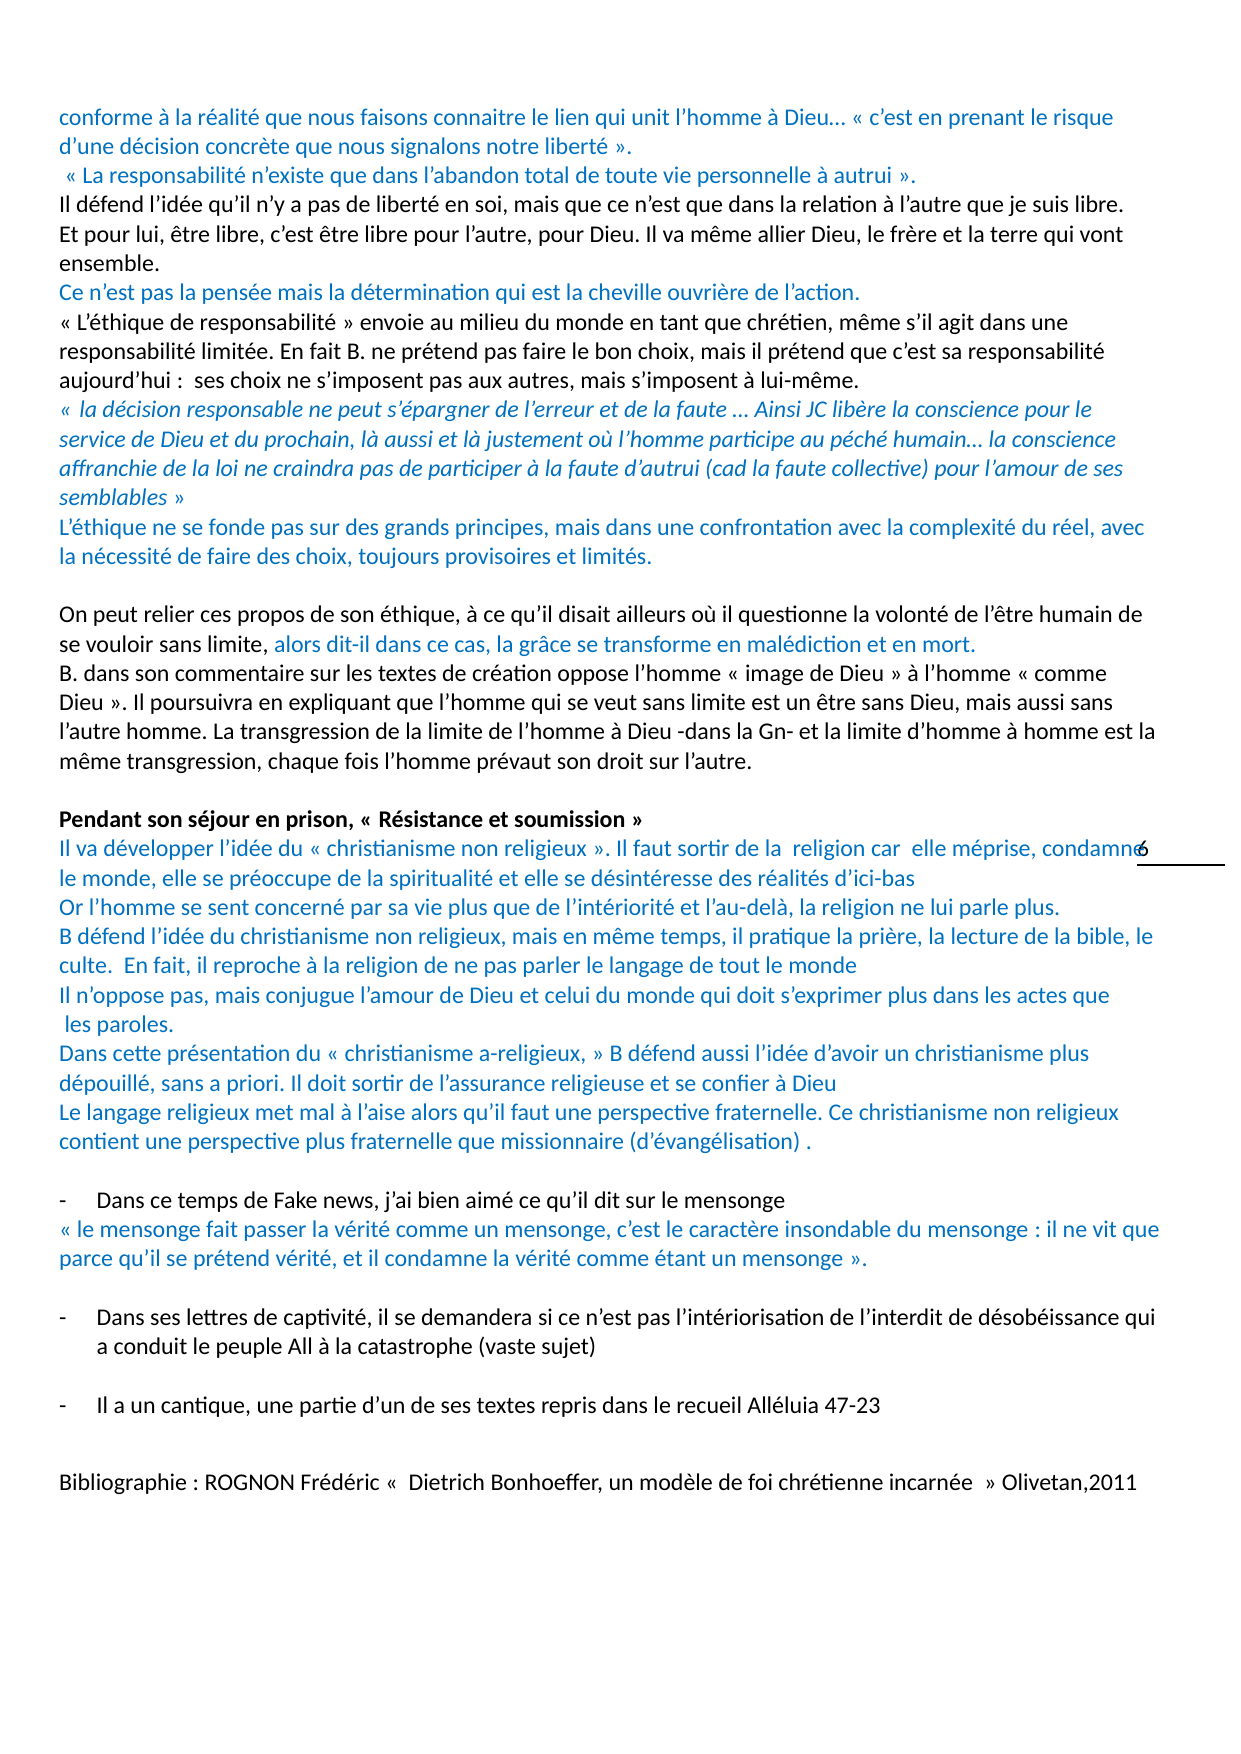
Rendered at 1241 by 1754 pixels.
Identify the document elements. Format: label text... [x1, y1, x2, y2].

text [59, 102, 1166, 160]
text Ce n’est pas la pensée mais la détermination qui est la cheville ouvrière de l’action. [59, 277, 1166, 307]
text « la décision responsable ne peut s’épargner de l’erreur et de la faute … Ainsi JC libère la conscience pour le service de Dieu et du prochain, là aussi et là justement où l’homme participe au péché humain… la conscience affranchie de la loi ne craindra pas de participer à la faute d’autrui (cad la faute collective) pour l’amour de ses semblables » [59, 394, 1166, 512]
text « La responsabilité n’existe que dans l’abandon total de toute vie personnelle à autrui ». [59, 160, 1166, 189]
text L’éthique ne se fonde pas sur des grands principes, mais dans une confrontation avec la complexité du réel, avec la nécessité de faire des choix, toujours provisoires et limités. [59, 512, 1166, 570]
text On peut relier ces propos de son éthique, à ce qu’il disait ailleurs où il questionne la volonté de l’être humain de se vouloir sans limite, alors dit-il dans ce cas, la grâce se transforme en malédiction et en mort. [59, 599, 1166, 658]
list Dans ses lettres de captivité, il se demandera si ce n’est pas l’intériorisation de l’interdit de désobéissance qui a conduit le peuple All à la catastrophe (vaste sujet) [59, 1302, 1166, 1360]
text Dans cette présentation du « christianisme a-religieux, » B défend aussi l’idée d’avoir un christianisme plus dépouillé, sans a priori. Il doit sortir de l’assurance religieuse et se confier à Dieu [59, 1038, 1166, 1097]
text Or l’homme se sent concerné par sa vie plus que de l’intériorité et l’au-delà, la religion ne lui parle plus. [59, 892, 1166, 921]
text Pendant son séjour en prison, « Résistance et soumission » [59, 804, 1166, 833]
text « L’éthique de responsabilité » envoie au milieu du monde en tant que chrétien, même s’il agit dans une responsabilité limitée. En fait B. ne prétend pas faire le bon choix, mais il prétend que c’est sa responsabilité aujourd’hui : ses choix ne s’imposent pas aux autres, mais s’imposent à lui-même. [59, 307, 1166, 394]
text Il va développer l’idée du « christianisme non religieux ». Il faut sortir de la religion car elle méprise, condamne le monde, elle se préoccupe de la spiritualité et elle se désintéresse des réalités d’ici-bas [59, 833, 1166, 892]
text B. dans son commentaire sur les textes de création oppose l’homme « image de Dieu » à l’homme « comme Dieu ». Il poursuivra en expliquant que l’homme qui se veut sans limite est un être sans Dieu, mais aussi sans l’autre homme. La transgression de la limite de l’homme à Dieu -dans la Gn- et la limite d’homme à homme est la même transgression, chaque fois l’homme prévaut son droit sur l’autre. [59, 658, 1166, 775]
text B défend l’idée du christianisme non religieux, mais en même temps, il pratique la prière, la lecture de la bible, le culte. En fait, il reproche à la religion de ne pas parler le langage de tout le monde [59, 921, 1166, 980]
text Le langage religieux met mal à l’aise alors qu’il faut une perspective fraternelle. Ce christianisme non religieux contient une perspective plus fraternelle que missionnaire (d’évangélisation) . [59, 1097, 1166, 1156]
text Il n’oppose pas, mais conjugue l’amour de Dieu et celui du monde qui doit s’exprimer plus dans les actes que [59, 980, 1166, 1009]
text Et pour lui, être libre, c’est être libre pour l’autre, pour Dieu. Il va même allier Dieu, le frère et la terre qui vont ensemble. [59, 219, 1166, 277]
list Dans ce temps de Fake news, j’ai bien aimé ce qu’il dit sur le mensonge [59, 1185, 1166, 1214]
text Bibliographie : ROGNON Frédéric « Dietrich Bonhoeffer, un modèle de foi chrétienne incarnée » Olivetan,2011 [59, 1467, 1166, 1496]
text Il défend l’idée qu’il n’y a pas de liberté en soi, mais que ce n’est que dans la relation à l’autre que je suis libre. [59, 189, 1166, 219]
list Il a un cantique, une partie d’un de ses textes repris dans le recueil Alléluia 47-23 [59, 1390, 1166, 1419]
text les paroles. [59, 1009, 1166, 1038]
text « le mensonge fait passer la vérité comme un mensonge, c’est le caractère insondable du mensonge : il ne vit que parce qu’il se prétend vérité, et il condamne la vérité comme étant un mensonge ». [59, 1214, 1166, 1273]
